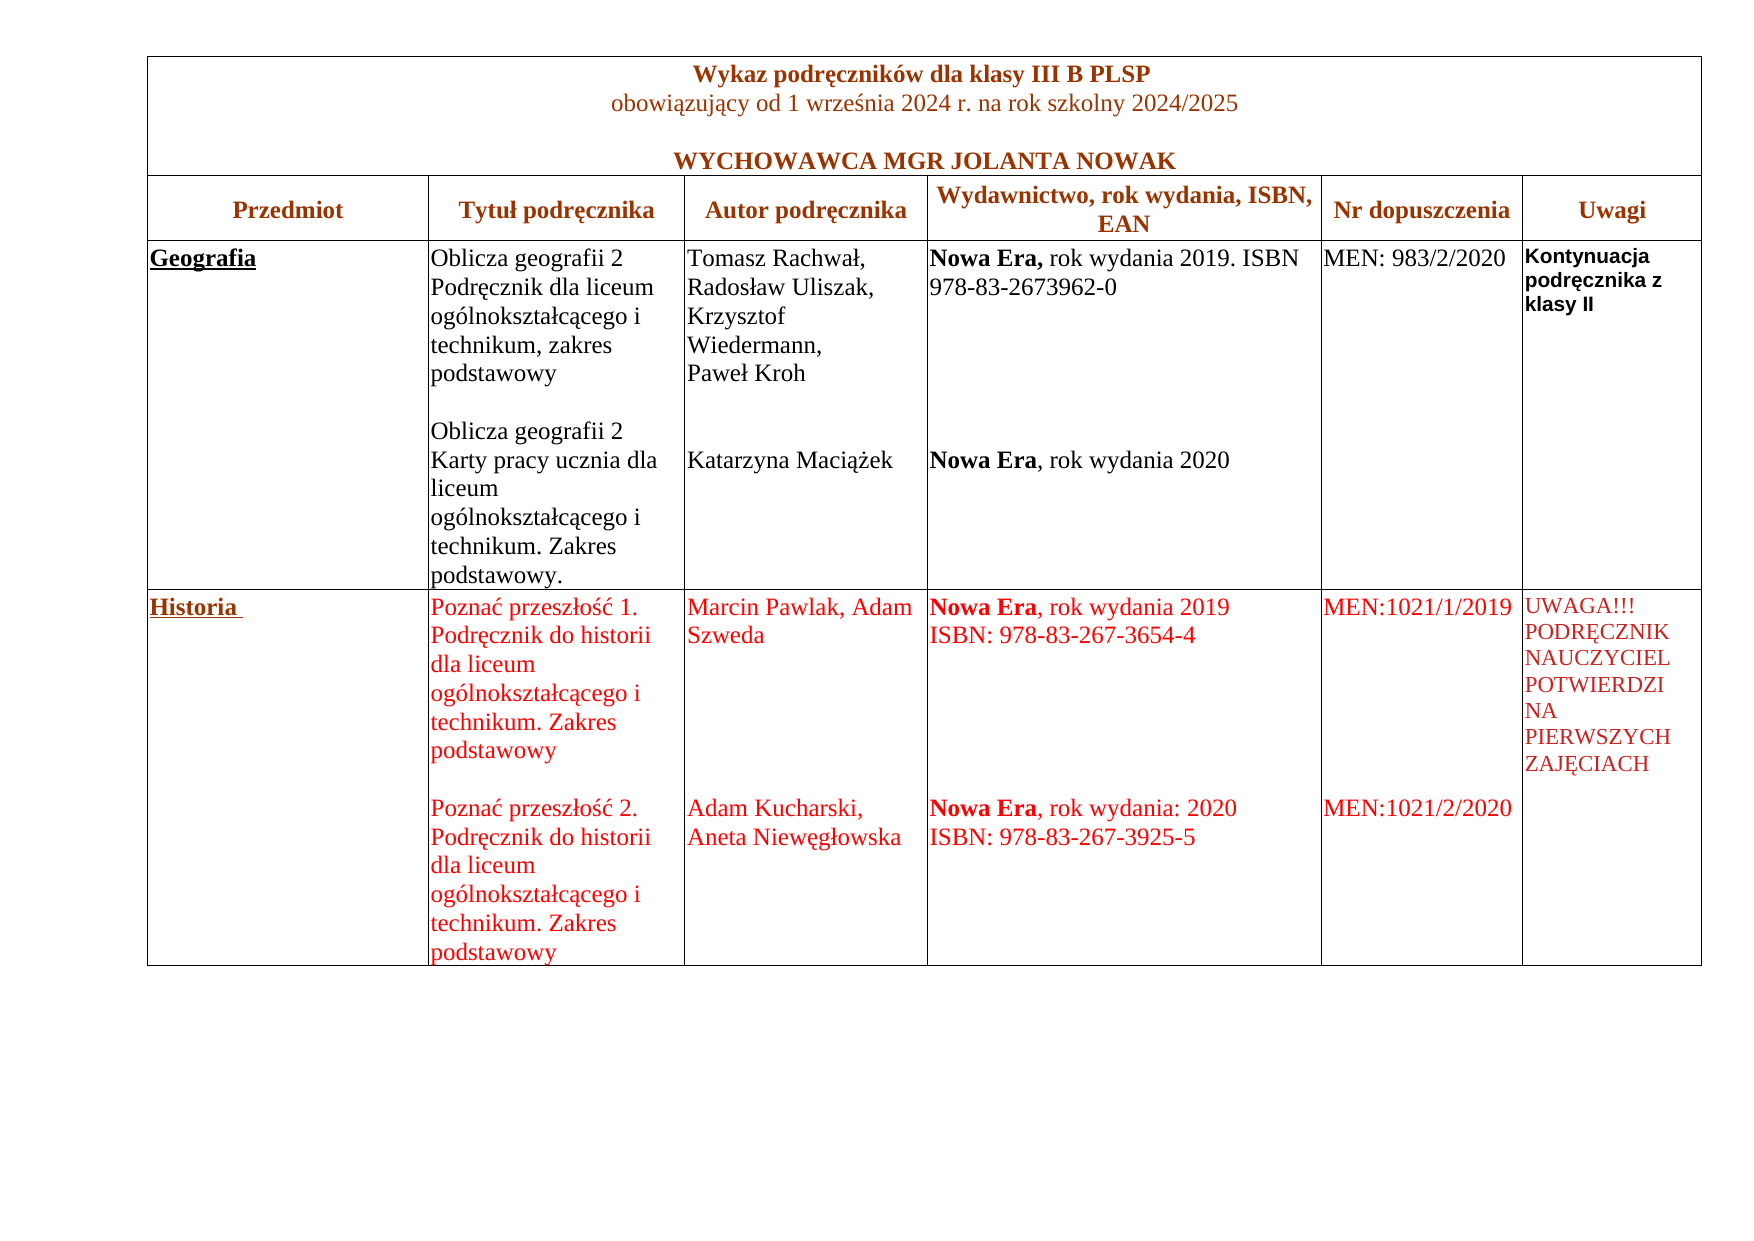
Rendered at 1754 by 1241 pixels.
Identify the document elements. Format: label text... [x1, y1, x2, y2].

table_cell Tytuł podręcznika [429, 176, 684, 240]
table_cell Marcin Pawlak, Adam Szweda Adam Kucharski, Aneta Niewęgłowska [685, 590, 927, 965]
table_cell Kontynuacja podręcznika z klasy II [1523, 241, 1701, 588]
table_cell MEN: 983/2/2020 [1322, 241, 1522, 588]
table_cell Tomasz Rachwał, Radosław Uliszak, Krzysztof Wiedermann, Paweł Kroh Katarzyna Maciążek [685, 241, 927, 588]
table_cell Wydawnictwo, rok wydania, ISBN, EAN [928, 176, 1321, 240]
table_cell Poznać przeszłość 1. Podręcznik do historii dla liceum ogólnokształcącego i technikum. Zakres podstawowy Poznać przeszłość 2. Podręcznik do historii dla liceum ogólnokształcącego i technikum. Zakres podstawowy [429, 590, 684, 965]
table_cell Przedmiot [148, 176, 428, 240]
table_cell Oblicza geografii 2 Podręcznik dla liceum ogólnokształcącego i technikum, zakres podstawowy Oblicza geografii 2 Karty pracy ucznia dla liceum ogólnokształcącego i technikum. Zakres podstawowy. [429, 241, 684, 588]
table_cell MEN:1021/1/2019 MEN:1021/2/2020 [1322, 590, 1522, 965]
table_cell Historia [148, 590, 428, 965]
table_cell Geografia [148, 241, 428, 588]
table_cell Uwagi [1523, 176, 1701, 240]
table_cell UWAGA!!! PODRĘCZNIK NAUCZYCIEL POTWIERDZI NA PIERWSZYCH ZAJĘCIACH [1523, 590, 1701, 965]
table_cell Nowa Era, rok wydania 2019. ISBN 978-83-2673962-0 Nowa Era, rok wydania 2020 [928, 241, 1321, 588]
table_cell Autor podręcznika [685, 176, 927, 240]
table_header Wykaz podręczników dla klasy III B PLSP obowiązujący od 1 września 2024 r. na rok szkolny 2024/2025 WYCHOWAWCA MGR JOLANTA NOWAK [148, 57, 1701, 175]
table_cell Nr dopuszczenia [1322, 176, 1522, 240]
table_cell Nowa Era, rok wydania 2019 ISBN: 978-83-267-3654-4 Nowa Era, rok wydania: 2020 ISBN: 978-83-267-3925-5 [928, 590, 1321, 965]
